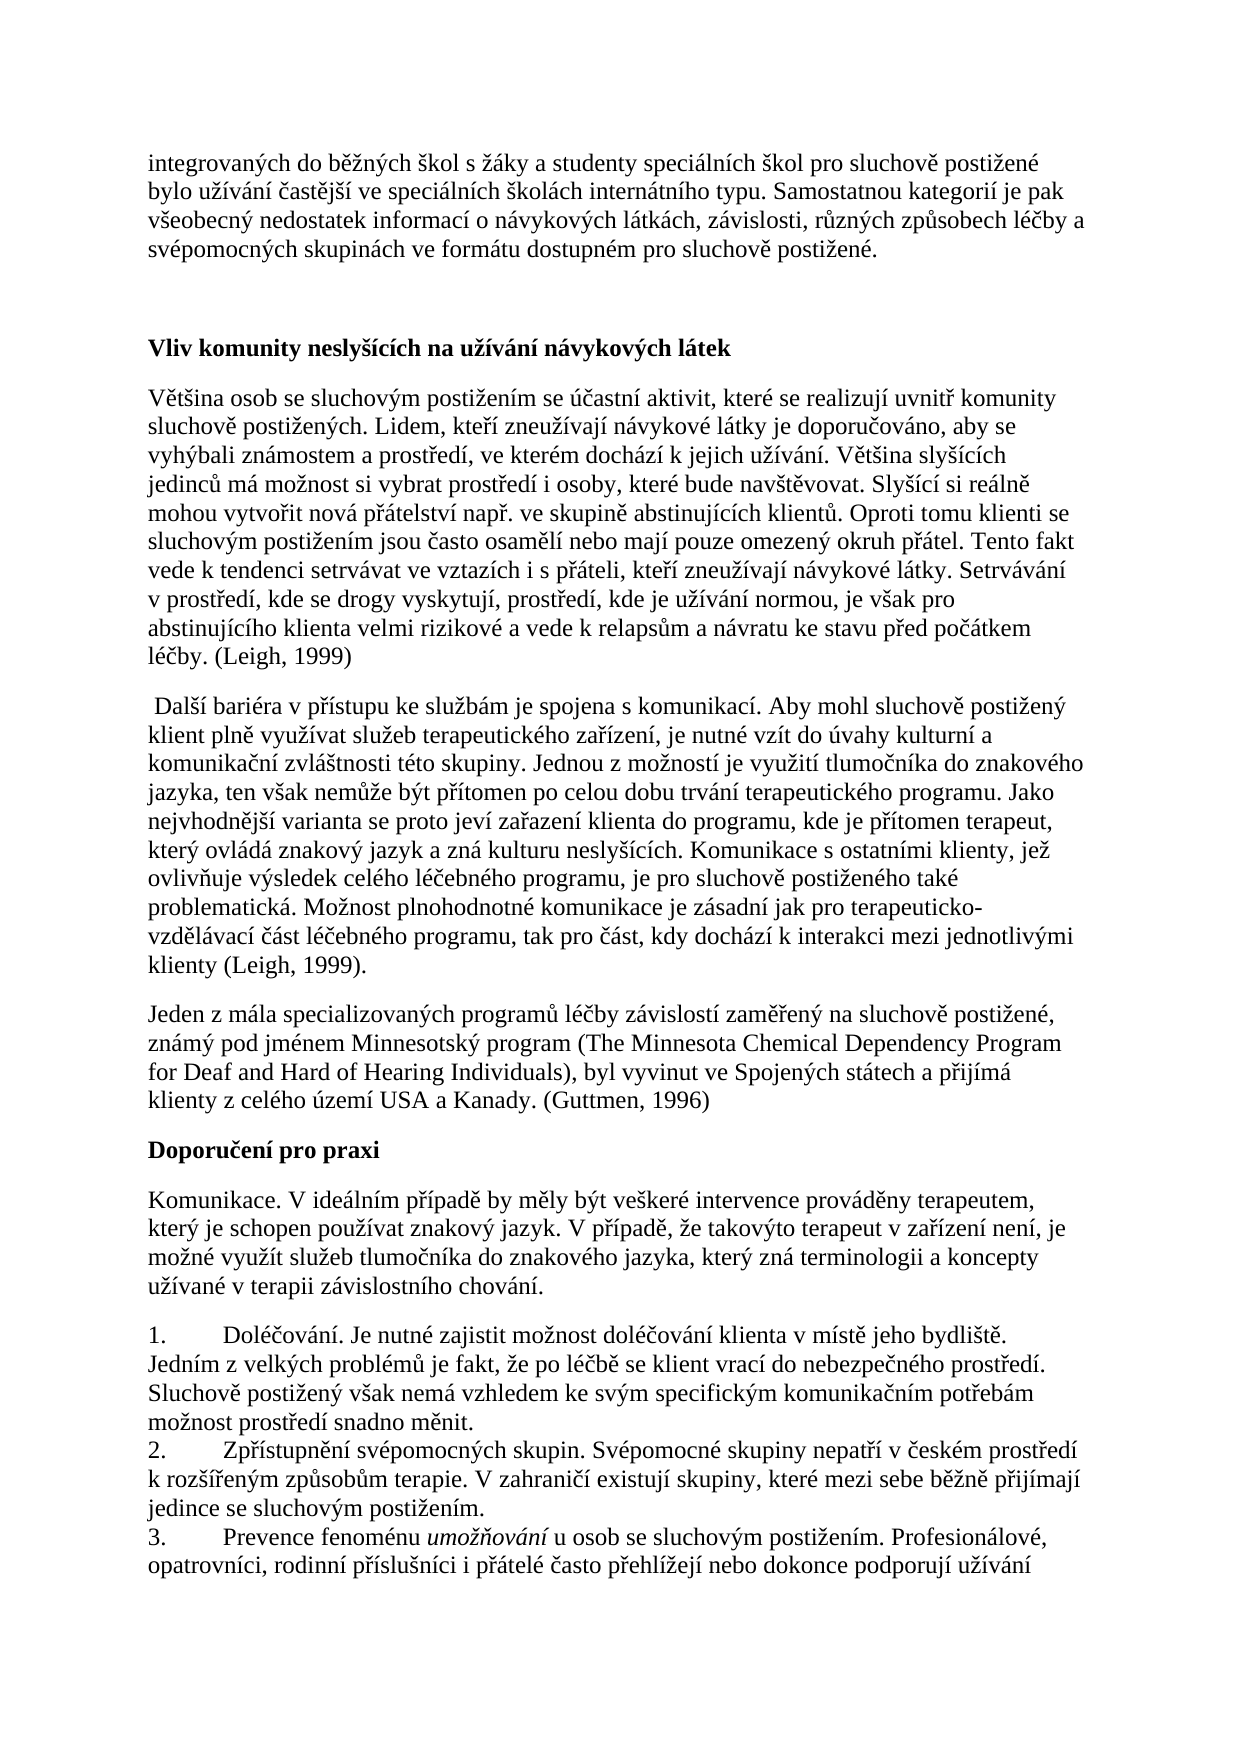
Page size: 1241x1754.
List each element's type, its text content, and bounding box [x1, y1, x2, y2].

list Zpřístupnění svépomocných skupin. Svépomocné skupiny nepatří v českém prostředí k rozšířeným způsobům terapie. V zahraničí existují skupiny, které mezi sebe běžně přijímají jedince se sluchovým postižením. [148, 1436, 1085, 1522]
text Doporučení pro praxi [148, 1135, 1085, 1164]
text Komunikace. V ideálním případě by měly být veškeré intervence prováděny terapeutem, který je schopen používat znakový jazyk. V případě, že takovýto terapeut v zařízení není, je možné využít služeb tlumočníka do znakového jazyka, který zná terminologii a koncepty užívané v terapii závislostního chování. [148, 1185, 1085, 1300]
text Vliv komunity neslyšících na užívání návykových látek [148, 333, 1093, 362]
list Doléčování. Je nutné zajistit možnost doléčování klienta v místě jeho bydliště. Jedním z velkých problémů je fakt, že po léčbě se klient vrací do nebezpečného prostředí. Sluchově postižený však nemá vzhledem ke svým specifickým komunikačním potřebám možnost prostředí snadno měnit. [148, 1321, 1085, 1436]
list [148, 1522, 1085, 1579]
text Jeden z mála specializovaných programů léčby závislostí zaměřený na sluchově postižené, známý pod jménem Minnesotský program (The Minnesota Chemical Dependency Program for Deaf and Hard of Hearing Individuals), byl vyvinut ve Spojených státech a přijímá klienty z celého území USA a Kanady. (Guttmen, 1996) [148, 999, 1085, 1114]
text Další bariéra v přístupu ke službám je spojena s komunikací. Aby mohl sluchově postižený klient plně využívat služeb terapeutického zařízení, je nutné vzít do úvahy kulturní a komunikační zvláštnosti této skupiny. Jednou z možností je využití tlumočníka do znakového jazyka, ten však nemůže být přítomen po celou dobu trvání terapeutického programu. Jako nejvhodnější varianta se proto jeví zařazení klienta do programu, kde je přítomen terapeut, který ovládá znakový jazyk a zná kulturu neslyšících. Komunikace s ostatními klienty, jež ovlivňuje výsledek celého léčebného programu, je pro sluchově postiženého také problematická. Možnost plnohodnotné komunikace je zásadní jak pro terapeuticko-vzdělávací část léčebného programu, tak pro část, kdy dochází k interakci mezi jednotlivými klienty (Leigh, 1999). [148, 691, 1085, 978]
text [148, 148, 1085, 263]
text Většina osob se sluchovým postižením se účastní aktivit, které se realizují uvnitř komunity sluchově postižených. Lidem, kteří zneužívají návykové látky je doporučováno, aby se vyhýbali známostem a prostředí, ve kterém dochází k jejich užívání. Většina slyšících jedinců má možnost si vybrat prostředí i osoby, které bude navštěvovat. Slyšící si reálně mohou vytvořit nová přátelství např. ve skupině abstinujících klientů. Oproti tomu klienti se sluchovým postižením jsou často osamělí nebo mají pouze omezený okruh přátel. Tento fakt vede k tendenci setrvávat ve vztazích i s přáteli, kteří zneužívají návykové látky. Setrvávání v prostředí, kde se drogy vyskytují, prostředí, kde je užívání normou, je však pro abstinujícího klienta velmi rizikové a vede k relapsům a návratu ke stavu před počátkem léčby. (Leigh, 1999) [148, 383, 1085, 670]
